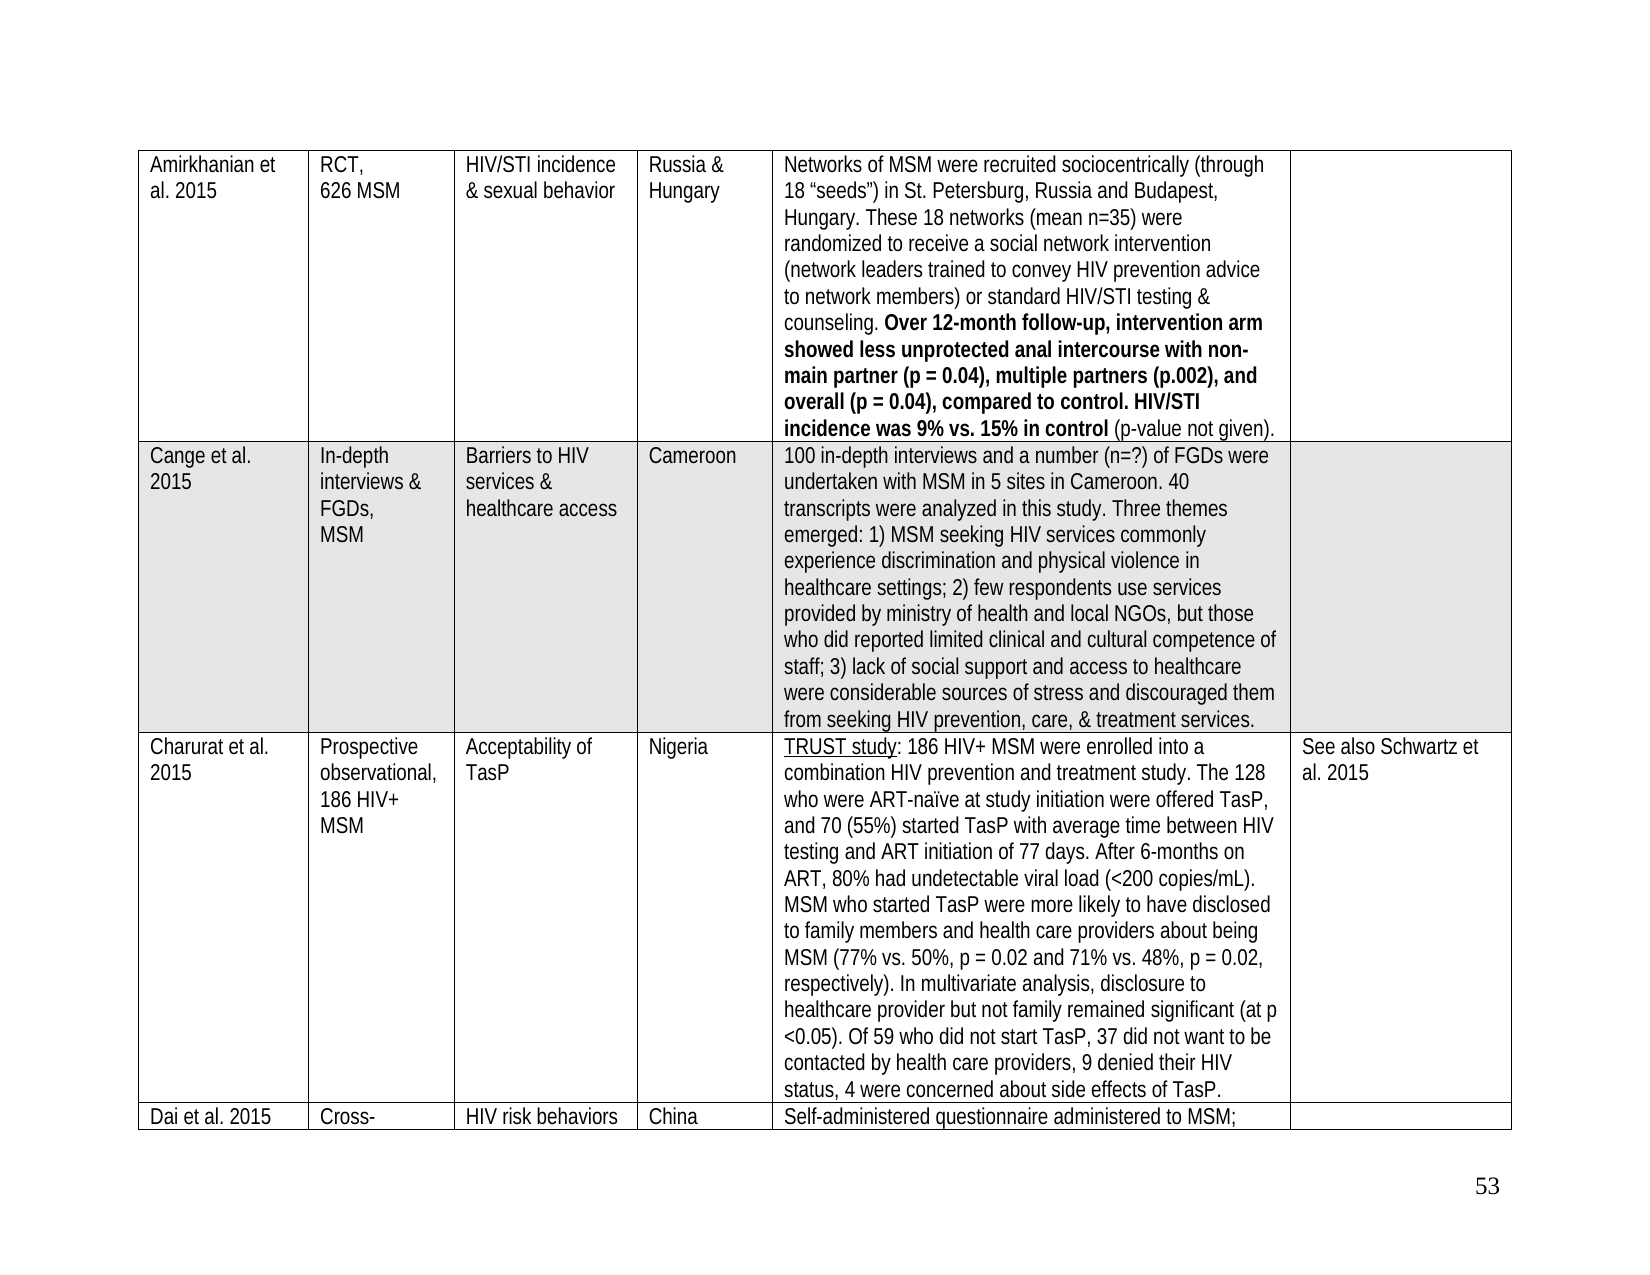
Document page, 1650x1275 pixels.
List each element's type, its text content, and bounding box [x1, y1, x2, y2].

table_cell In-depth interviews & FGDs, MSM [309, 442, 454, 732]
table_cell Prospective observational, 186 HIV+ MSM [309, 733, 454, 1102]
table_header Russia & Hungary [638, 151, 772, 441]
table_cell TRUST study: 186 HIV+ MSM were enrolled into a combination HIV prevention and treatment study. The 128 who were ART-naïve at study initiation were offered TasP, and 70 (55%) started TasP with average time between HIV testing and ART initiation of 77 days. After 6-months on ART, 80% had undetectable viral load (<200 copies/mL). MSM who started TasP were more likely to have disclosed to family members and health care providers about being MSM (77% vs. 50%, p = 0.02 and 71% vs. 48%, p = 0.02, respectively). In multivariate analysis, disclosure to healthcare provider but not family remained significant (at p <0.05). Of 59 who did not start TasP, 37 did not want to be contacted by health care providers, 9 denied their HIV status, 4 were concerned about side effects of TasP. [773, 733, 1290, 1102]
table_cell Cange et al. 2015 [139, 442, 308, 732]
table_header HIV/STI incidence & sexual behavior [455, 151, 637, 441]
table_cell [773, 1103, 1290, 1129]
table_cell Barriers to HIV services & healthcare access [455, 442, 637, 732]
table_cell See also Schwartz et al. 2015 [1291, 733, 1511, 1102]
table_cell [309, 1103, 454, 1129]
table_cell HIV risk behaviors [455, 1103, 637, 1129]
table_cell Charurat et al. 2015 [139, 733, 308, 1102]
table_cell Nigeria [638, 733, 772, 1102]
table_cell [1291, 1103, 1511, 1129]
table_header Networks of MSM were recruited sociocentrically (through 18 “seeds”) in St. Petersburg, Russia and Budapest, Hungary. These 18 networks (mean n=35) were randomized to receive a social network intervention (network leaders trained to convey HIV prevention advice to network members) or standard HIV/STI testing & counseling. Over 12-month follow-up, intervention arm showed less unprotected anal intercourse with non-main partner (p = 0.04), multiple partners (p.002), and overall (p = 0.04), compared to control. HIV/STI incidence was 9% vs. 15% in control (p-value not given). [773, 151, 1290, 441]
table_cell 100 in-depth interviews and a number (n=?) of FGDs were undertaken with MSM in 5 sites in Cameroon. 40 transcripts were analyzed in this study. Three themes emerged: 1) MSM seeking HIV services commonly experience discrimination and physical violence in healthcare settings; 2) few respondents use services provided by ministry of health and local NGOs, but those who did reported limited clinical and cultural competence of staff; 3) lack of social support and access to healthcare were considerable sources of stress and discouraged them from seeking HIV prevention, care, & treatment services. [773, 442, 1290, 732]
table_cell Dai et al. 2015 [139, 1103, 308, 1129]
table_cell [638, 1103, 772, 1129]
table_header Amirkhanian et al. 2015 [139, 151, 308, 441]
table_cell Cameroon [638, 442, 772, 732]
table_cell [1291, 442, 1511, 732]
table_header [1291, 151, 1511, 441]
table_cell Acceptability of TasP [455, 733, 637, 1102]
table_header RCT, 626 MSM [309, 151, 454, 441]
